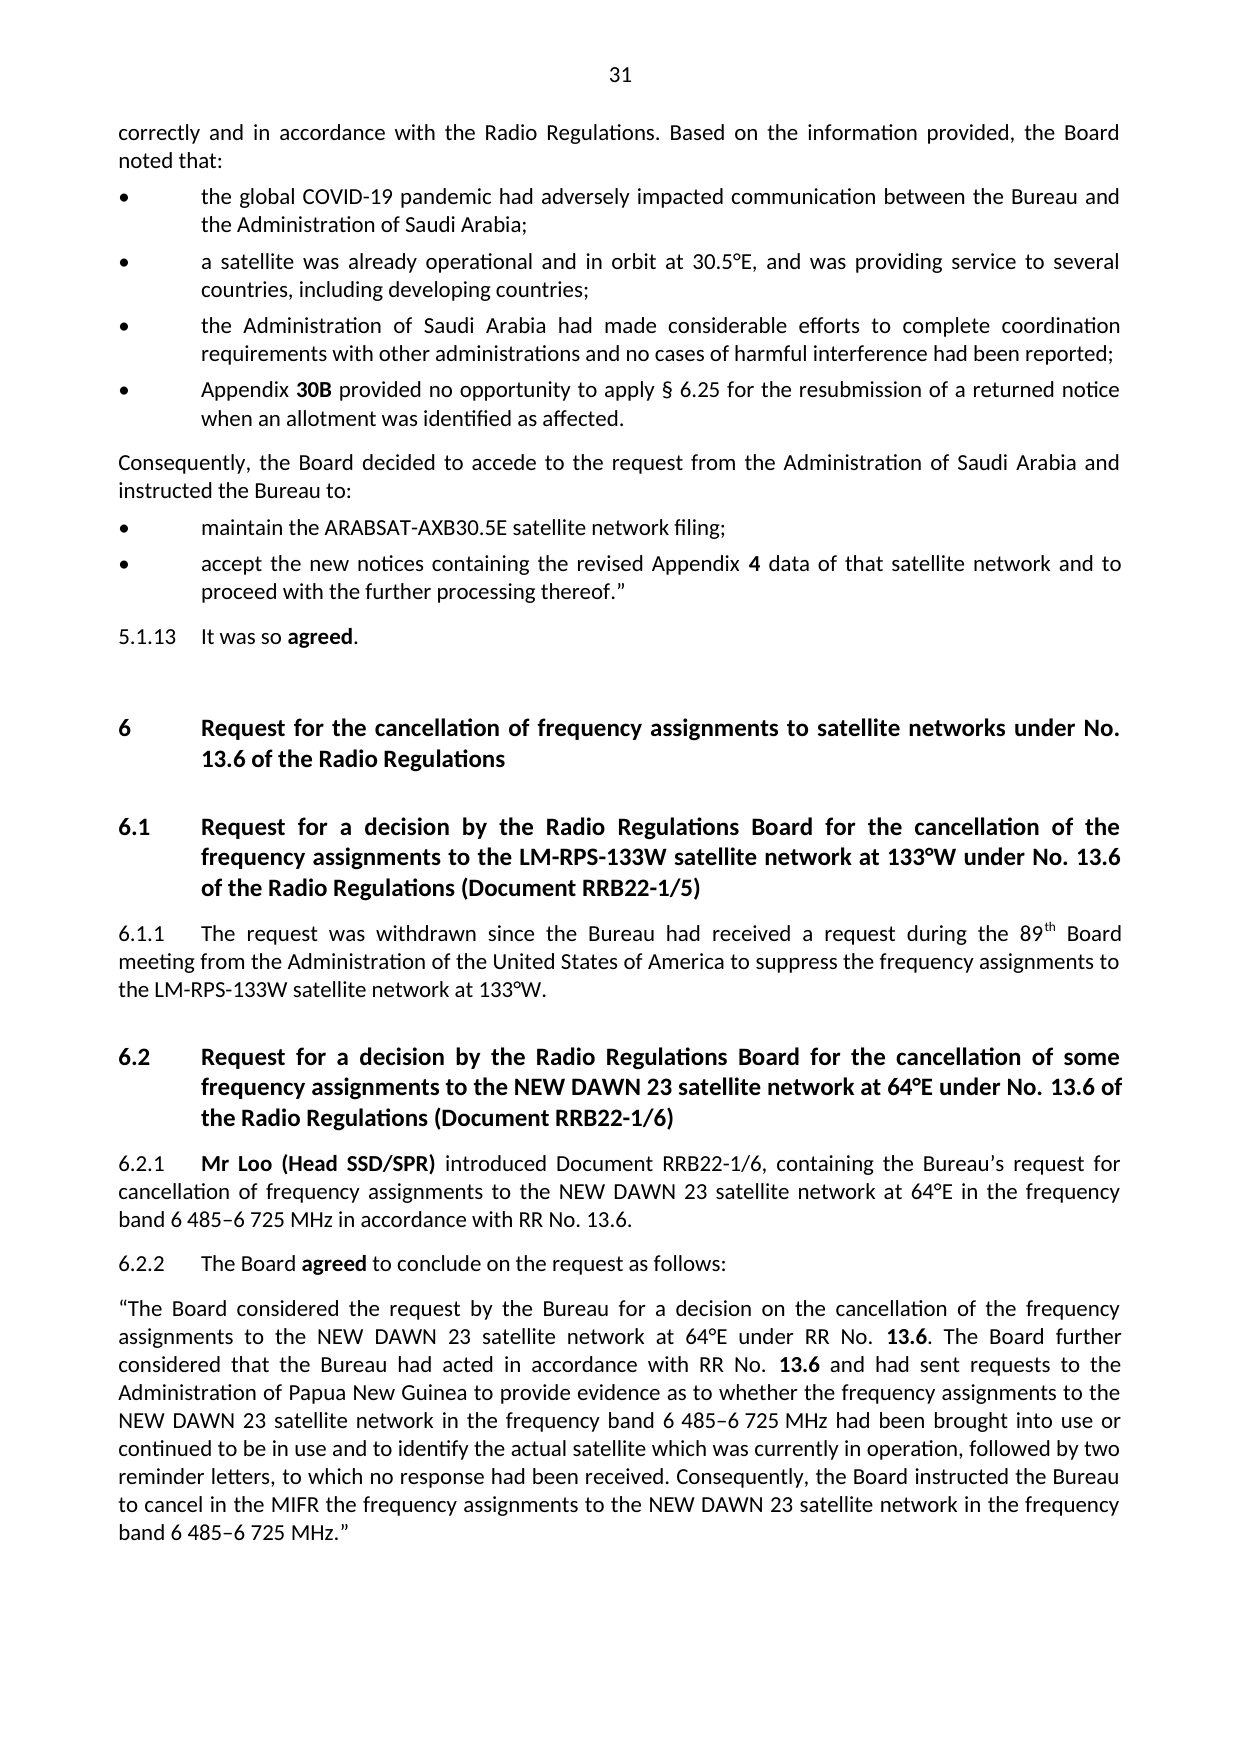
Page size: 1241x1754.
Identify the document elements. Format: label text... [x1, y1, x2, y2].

text • accept the new notices containing the revised Appendix 4 data of that satellite network and to proceed with the further processing thereof.” [118, 549, 1122, 605]
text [118, 118, 1122, 174]
text • the Administration of Saudi Arabia had made considerable efforts to complete coordination requirements with other administrations and no cases of harmful interference had been reported; [118, 311, 1122, 367]
text 6.2.1 Mr Loo (Head SSD/SPR) introduced Document RRB22-1/6, containing the Bureau’s request for cancellation of frequency assignments to the NEW DAWN 23 satellite network at 64°E in the frequency band 6 485–6 725 MHz in accordance with RR No. 13.6. [118, 1149, 1122, 1233]
text • maintain the ARABSAT-AXB30.5E satellite network filing; [118, 513, 1122, 541]
text • the global COVID-19 pandemic had adversely impacted communication between the Bureau and the Administration of Saudi Arabia; [118, 182, 1122, 238]
subtitle 6.1 Request for a decision by the Radio Regulations Board for the cancellation of the frequency assignments to the LM-RPS-133W satellite network at 133°W under No. 13.6 of the Radio Regulations (Document RRB22-1/5) [118, 811, 1122, 902]
text 5.1.13 It was so agreed. [118, 622, 1122, 650]
text 6.1.1 The request was withdrawn since the Bureau had received a request during the 89th Board meeting from the Administration of the United States of America to suppress the frequency assignments to the LM-RPS-133W satellite network at 133°W. [118, 919, 1122, 1003]
subtitle 6.2 Request for a decision by the Radio Regulations Board for the cancellation of some frequency assignments to the NEW DAWN 23 satellite network at 64°E under No. 13.6 of the Radio Regulations (Document RRB22-1/6) [118, 1041, 1122, 1132]
text • Appendix 30B provided no opportunity to apply § 6.25 for the resubmission of a returned notice when an allotment was identified as affected. [118, 376, 1122, 432]
text • a satellite was already operational and in orbit at 30.5°E, and was providing service to several countries, including developing countries; [118, 247, 1122, 303]
text 6.2.2 The Board agreed to conclude on the request as follows: [118, 1249, 1122, 1278]
text “The Board considered the request by the Bureau for a decision on the cancellation of the frequency assignments to the NEW DAWN 23 satellite network at 64°E under RR No. 13.6. The Board further considered that the Bureau had acted in accordance with RR No. 13.6 and had sent requests to the Administration of Papua New Guinea to provide evidence as to whether the frequency assignments to the NEW DAWN 23 satellite network in the frequency band 6 485–6 725 MHz had been brought into use or continued to be in use and to identify the actual satellite which was currently in operation, followed by two reminder letters, to which no response had been received. Consequently, the Board instructed the Bureau to cancel in the MIFR the frequency assignments to the NEW DAWN 23 satellite network in the frequency band 6 485–6 725 MHz.” [118, 1294, 1122, 1546]
text Consequently, the Board decided to accede to the request from the Administration of Saudi Arabia and instructed the Bureau to: [118, 448, 1122, 504]
subtitle 6 Request for the cancellation of frequency assignments to satellite networks under No. 13.6 of the Radio Regulations [118, 712, 1122, 773]
